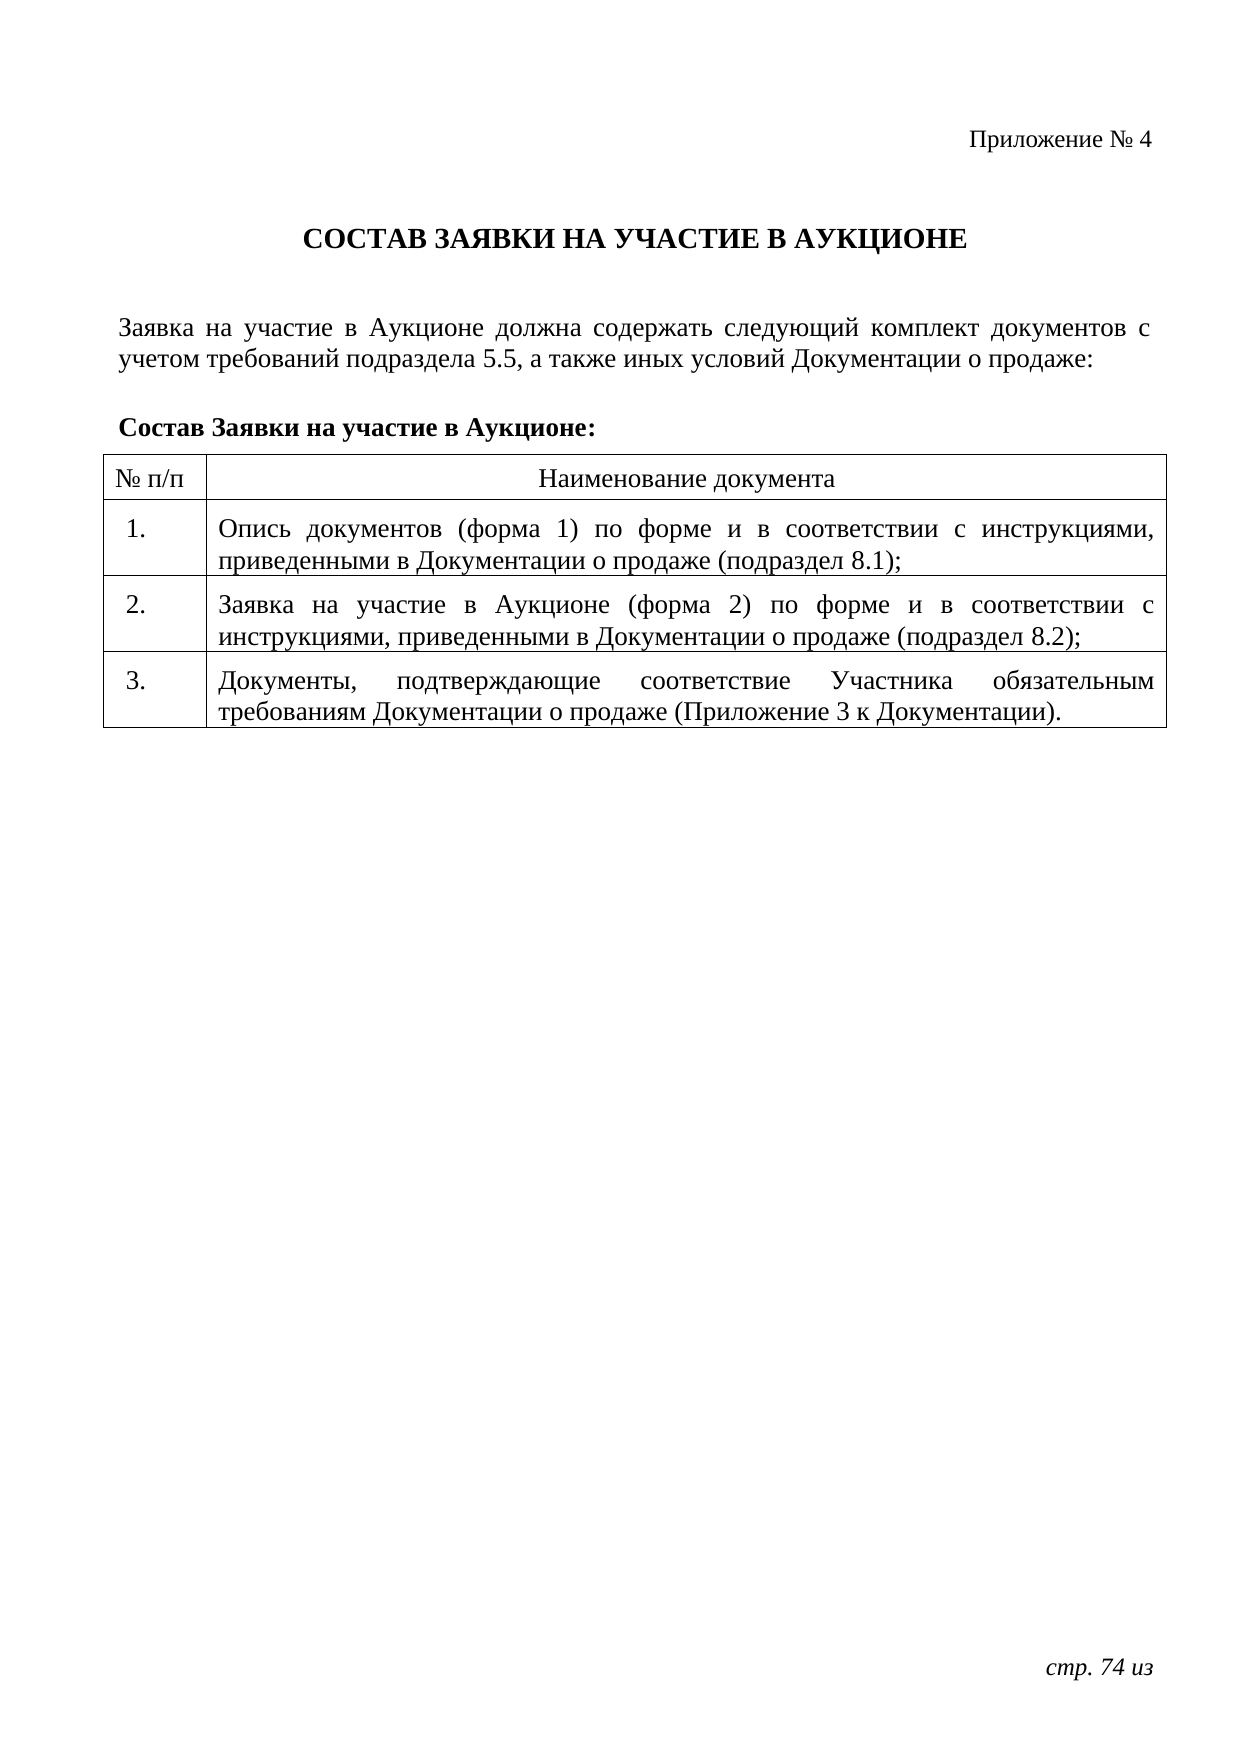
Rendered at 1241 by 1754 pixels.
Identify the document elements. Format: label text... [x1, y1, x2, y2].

subtitle Состав Заявки на участие в Аукционе: [118, 411, 1152, 442]
table_cell Опись документов (форма 1) по форме и в соответствии с инструкциями, приведенными в Документации о продаже (подраздел 8.1); [207, 500, 1166, 575]
list Заявка на участие в Аукционе должна содержать следующий комплект документов с учетом требований подраздела 5.5, а также иных условий Документации о продаже: [118, 311, 1152, 373]
table_cell Заявка на участие в Аукционе (форма 2) по форме и в соответствии с инструкциями, приведенными в Документации о продаже (подраздел 8.2); [207, 576, 1166, 651]
subtitle Приложение № 4 [236, 124, 1152, 153]
table_cell Документы, подтверждающие соответствие Участника обязательным требованиям Документации о продаже (Приложение 3 к Документации). [207, 652, 1166, 727]
table_cell [104, 576, 206, 651]
table_header № п/п [104, 455, 206, 499]
table_cell [104, 500, 206, 575]
list СОСТАВ ЗАЯВКИ НА УЧАСТИЕ В АУКЦИОНЕ [118, 221, 1152, 255]
table_header Наименование документа [207, 455, 1166, 499]
table_cell [104, 652, 206, 727]
